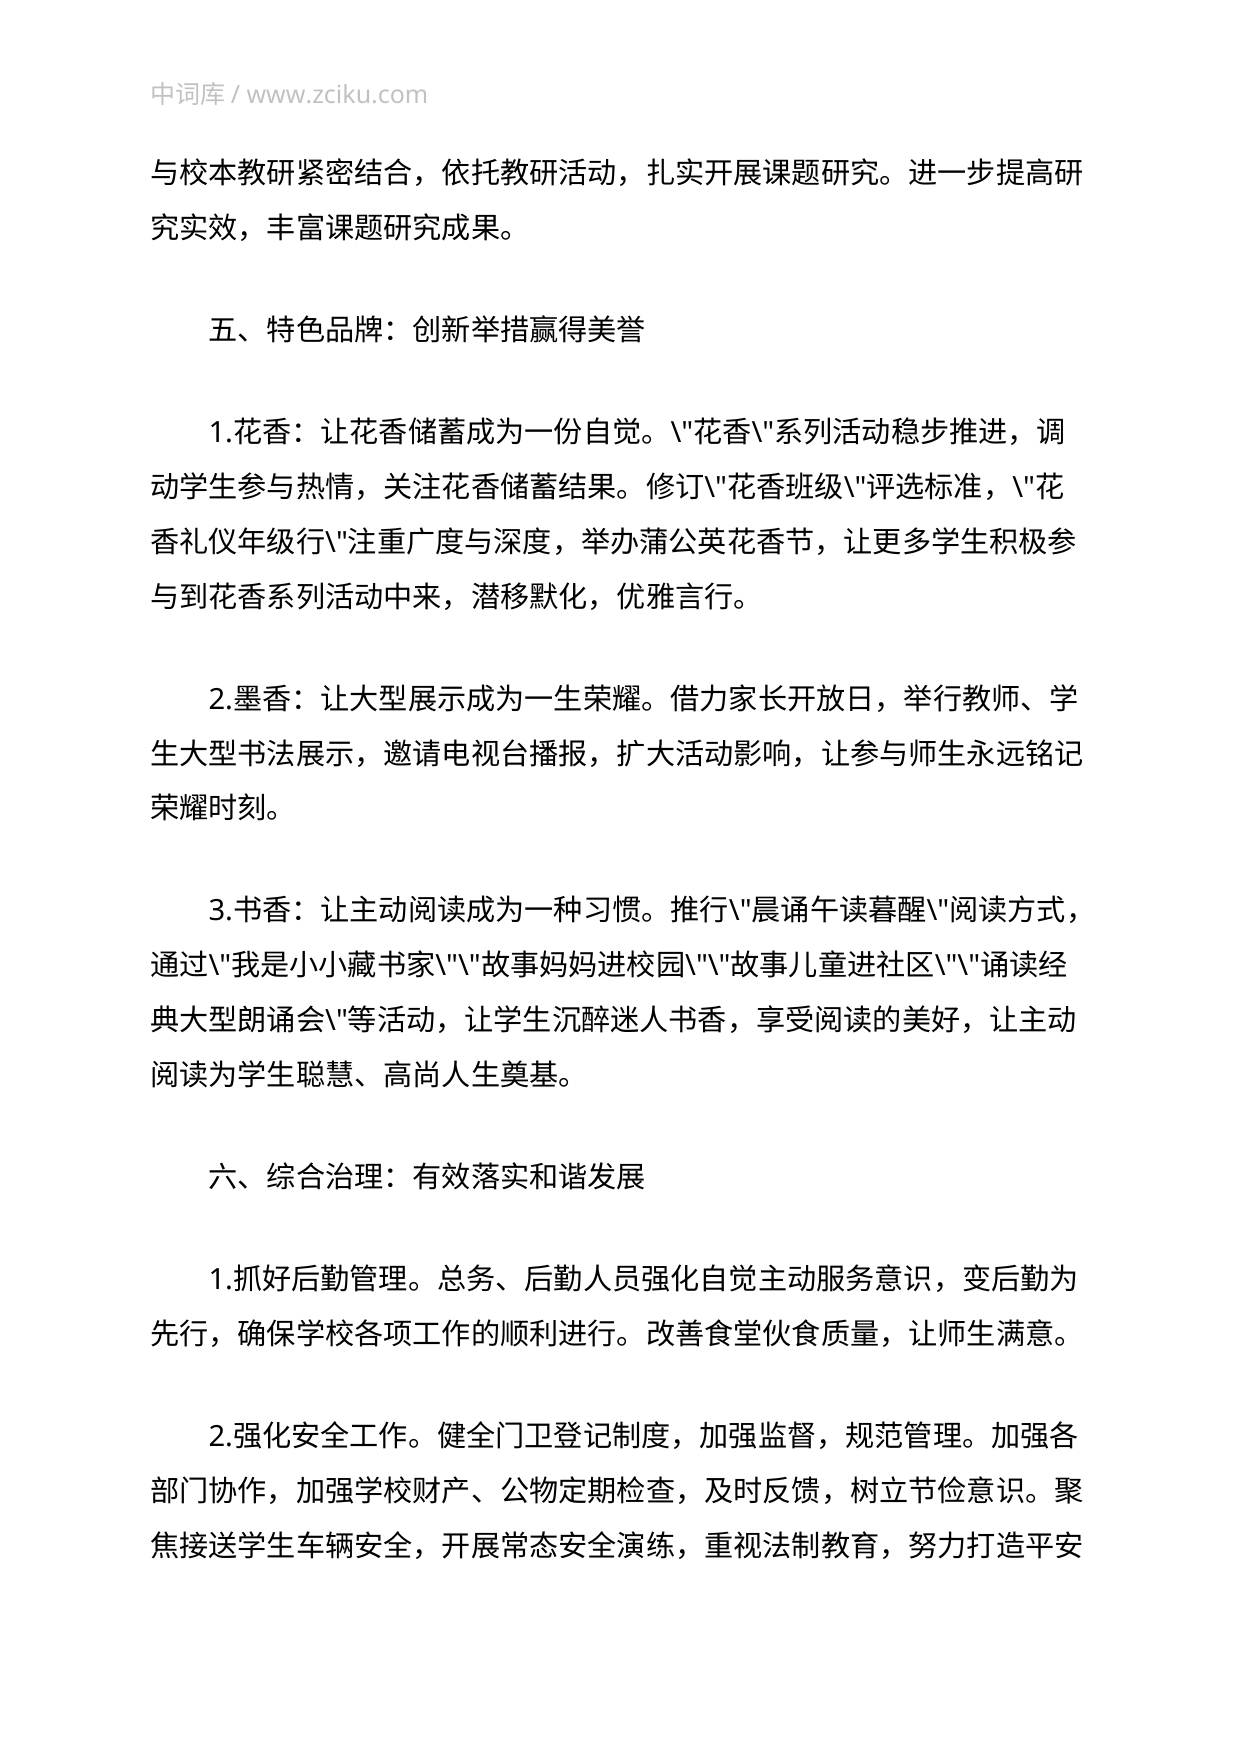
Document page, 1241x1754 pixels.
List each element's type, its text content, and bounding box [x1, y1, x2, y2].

text 六、综合治理：有效落实和谐发展 [150, 1154, 1090, 1196]
text 1.抓好后勤管理。总务、后勤人员强化自觉主动服务意识，变后勤为先行，确保学校各项工作的顺利进行。改善食堂伙食质量，让师生满意。 [150, 1255, 1090, 1353]
text 1.花香：让花香储蓄成为一份自觉。\"花香\"系列活动稳步推进，调动学生参与热情，关注花香储蓄结果。修订\"花香班级\"评选标准，\"花香礼仪年级行\"注重广度与深度，举办蒲公英花香节，让更多学生积极参与到花香系列活动中来，潜移默化，优雅言行。 [150, 408, 1090, 616]
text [150, 150, 1090, 247]
text 五、特色品牌：创新举措赢得美誉 [150, 307, 1090, 349]
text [150, 1412, 1090, 1564]
text 3.书香：让主动阅读成为一种习惯。推行\"晨诵午读暮醒\"阅读方式，通过\"我是小小藏书家\"\"故事妈妈进校园\"\"故事儿童进社区\"\"诵读经典大型朗诵会\"等活动，让学生沉醉迷人书香，享受阅读的美好，让主动阅读为学生聪慧、高尚人生奠基。 [150, 887, 1090, 1094]
text 2.墨香：让大型展示成为一生荣耀。借力家长开放日，举行教师、学生大型书法展示，邀请电视台播报，扩大活动影响，让参与师生永远铭记荣耀时刻。 [150, 675, 1090, 827]
